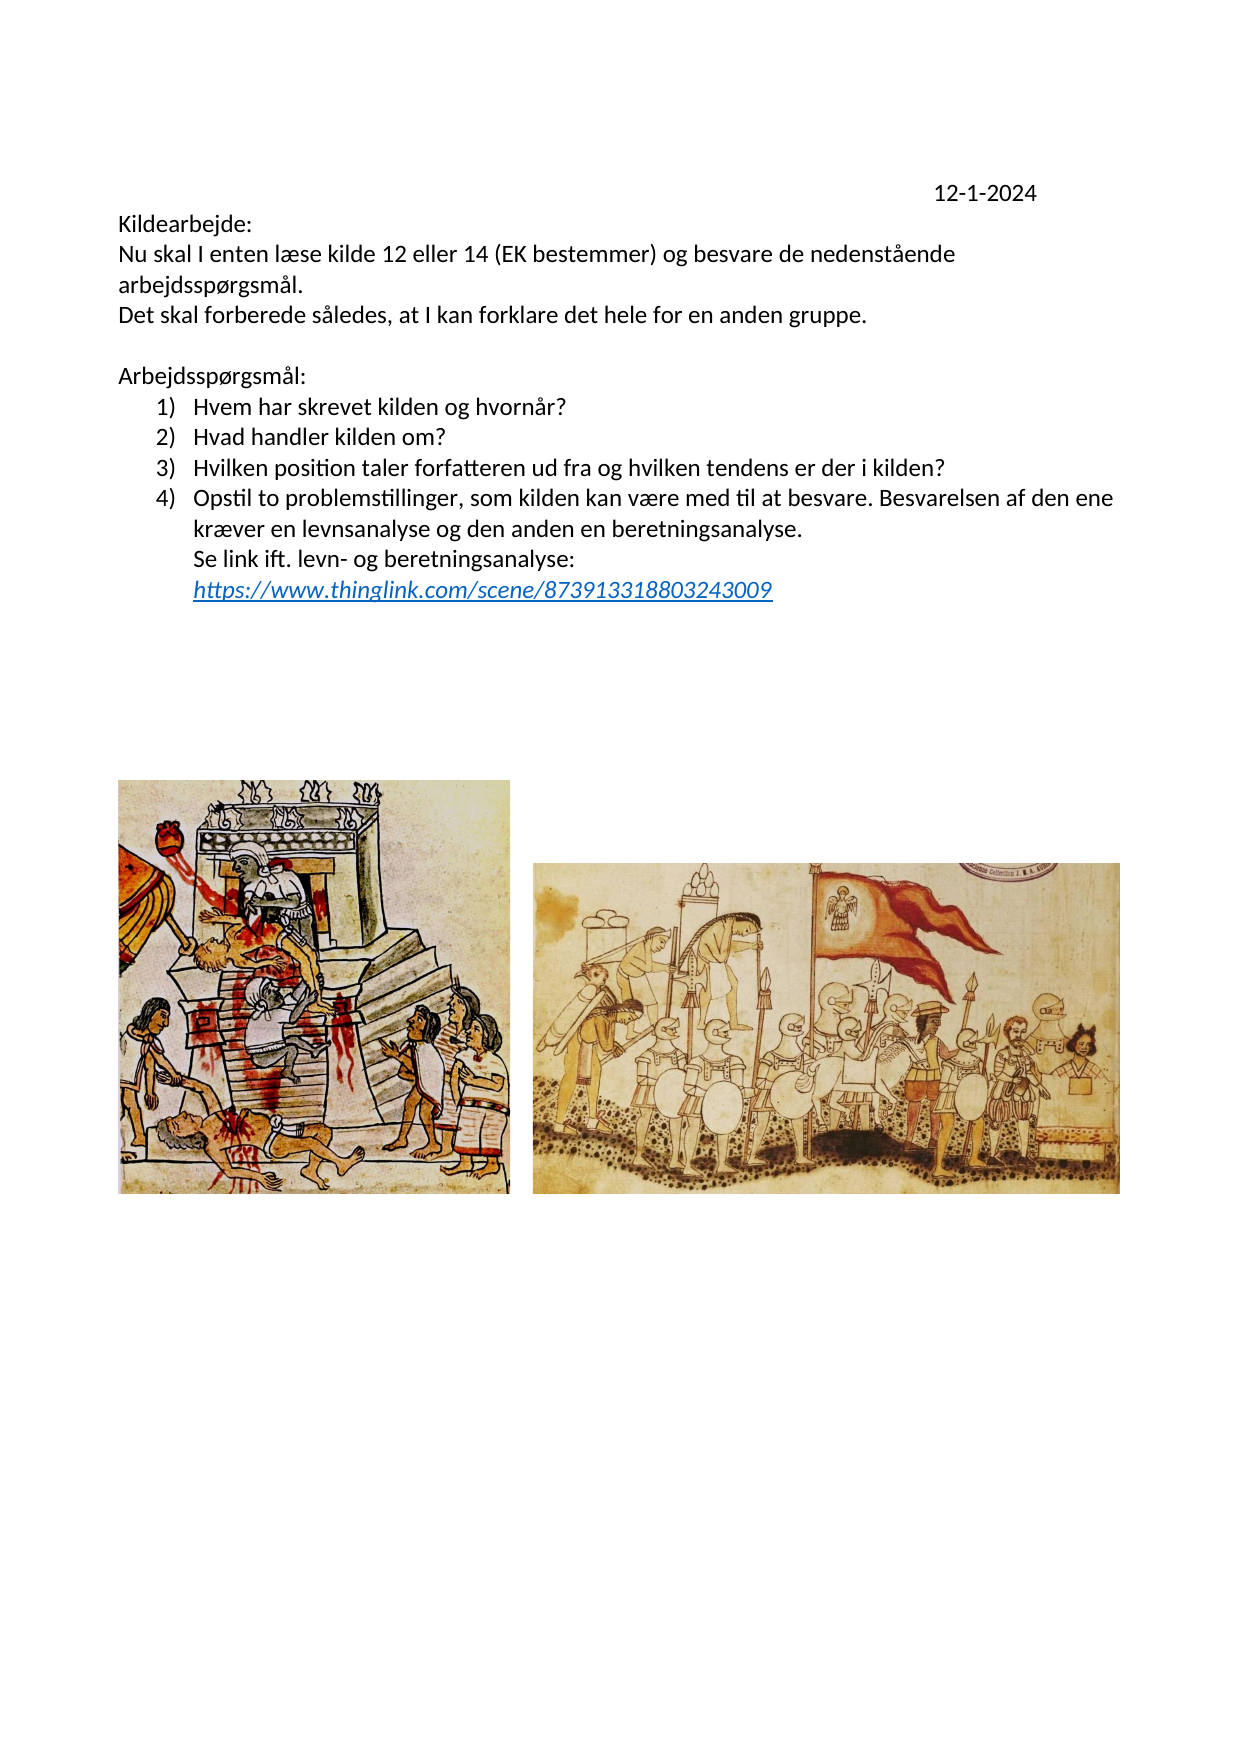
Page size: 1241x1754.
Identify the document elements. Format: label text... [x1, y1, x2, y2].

text Arbejdsspørgsmål: [118, 360, 1122, 391]
list Hvad handler kilden om? [156, 421, 1122, 452]
text Det skal forberede således, at I kan forklare det hele for en anden gruppe. [118, 299, 1122, 330]
text 12-1-2024 [118, 177, 1122, 208]
text Nu skal I enten læse kilde 12 eller 14 (EK bestemmer) og besvare de nedenstående arbejdsspørgsmål. [118, 238, 1122, 299]
text Kildearbejde: [118, 208, 1122, 238]
list Se link ift. levn- og beretningsanalyse: https://www.thinglink.com/scene/873913318803243009 [193, 543, 1122, 604]
picture [532, 863, 1120, 1194]
list Hvem har skrevet kilden og hvornår? [156, 391, 1122, 421]
picture [118, 780, 511, 1194]
list Opstil to problemstillinger, som kilden kan være med til at besvare. Besvarelsen af den ene kræver en levnsanalyse og den anden en beretningsanalyse. [156, 482, 1122, 543]
list Hvilken position taler forfatteren ud fra og hvilken tendens er der i kilden? [156, 452, 1122, 482]
